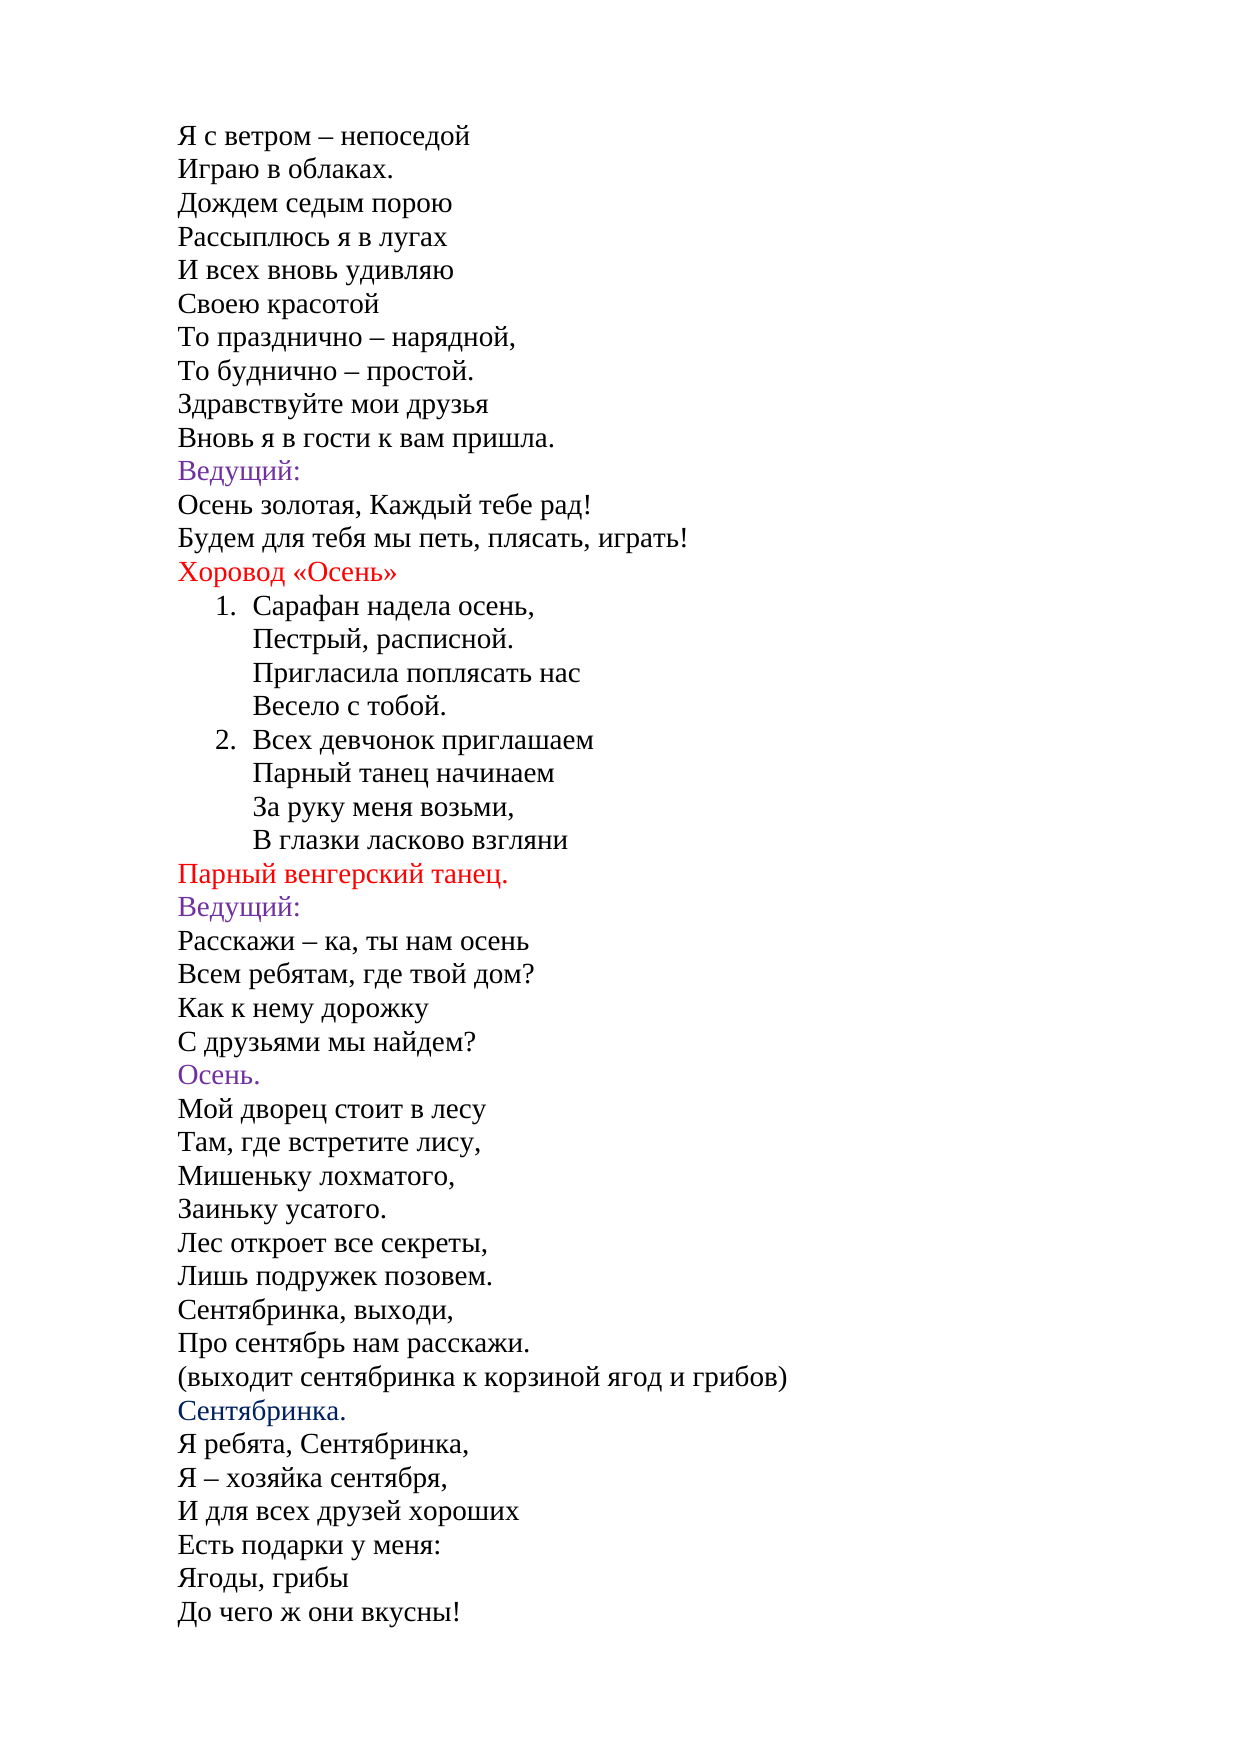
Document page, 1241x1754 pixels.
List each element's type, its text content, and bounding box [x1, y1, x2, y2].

text Сентябринка. [177, 1393, 1152, 1426]
list Весело с тобой. [252, 688, 1152, 722]
text Как к нему дорожку [177, 990, 1152, 1024]
text Заиньку усатого. [177, 1191, 1152, 1225]
text Дождем седым порою [177, 185, 1152, 219]
text С друзьями мы найдем? [177, 1024, 1152, 1057]
text Ведущий: [177, 889, 1152, 923]
text До чего ж они вкусны! [177, 1594, 1152, 1627]
text Своею красотой [177, 286, 1152, 319]
text Вновь я в гости к вам пришла. [177, 420, 1152, 453]
text Лес откроет все секреты, [177, 1225, 1152, 1258]
text Играю в облаках. [177, 152, 1152, 185]
list Пригласила поплясать нас [252, 655, 1152, 688]
text Всем ребятам, где твой дом? [177, 957, 1152, 990]
text Я с ветром – непоседой [177, 118, 1152, 152]
list В глазки ласково взгляни [252, 822, 1152, 856]
list Всех девчонок приглашаем [215, 722, 1152, 755]
text Про сентябрь нам расскажи. [177, 1326, 1152, 1359]
text Есть подарки у меня: [177, 1527, 1152, 1560]
text Я ребята, Сентябринка, [177, 1426, 1152, 1460]
list Пестрый, расписной. [252, 621, 1152, 655]
list За руку меня возьми, [252, 789, 1152, 822]
text И всех вновь удивляю [177, 252, 1152, 286]
text То празднично – нарядной, [177, 319, 1152, 353]
text Будем для тебя мы петь, плясать, играть! [177, 521, 1152, 554]
text Парный венгерский танец. [177, 856, 1152, 889]
text И для всех друзей хороших [177, 1493, 1152, 1527]
text Здравствуйте мои друзья [177, 386, 1152, 420]
text Я – хозяйка сентября, [177, 1460, 1152, 1493]
text Ягоды, грибы [177, 1560, 1152, 1594]
text Мишеньку лохматого, [177, 1158, 1152, 1191]
text То буднично – простой. [177, 353, 1152, 386]
text Рассыплюсь я в лугах [177, 219, 1152, 252]
text Расскажи – ка, ты нам осень [177, 923, 1152, 957]
text Мой дворец стоит в лесу [177, 1091, 1152, 1124]
text Ведущий: [177, 453, 1152, 487]
text Осень золотая, Каждый тебе рад! [177, 487, 1152, 521]
text Сентябринка, выходи, [177, 1292, 1152, 1326]
text Там, где встретите лису, [177, 1124, 1152, 1158]
text Лишь подружек позовем. [177, 1258, 1152, 1292]
list Сарафан надела осень, [215, 588, 1152, 621]
list Парный танец начинаем [252, 755, 1152, 789]
text Осень. [177, 1057, 1152, 1091]
text Хоровод «Осень» [177, 554, 1152, 588]
text (выходит сентябринка к корзиной ягод и грибов) [177, 1359, 1152, 1393]
